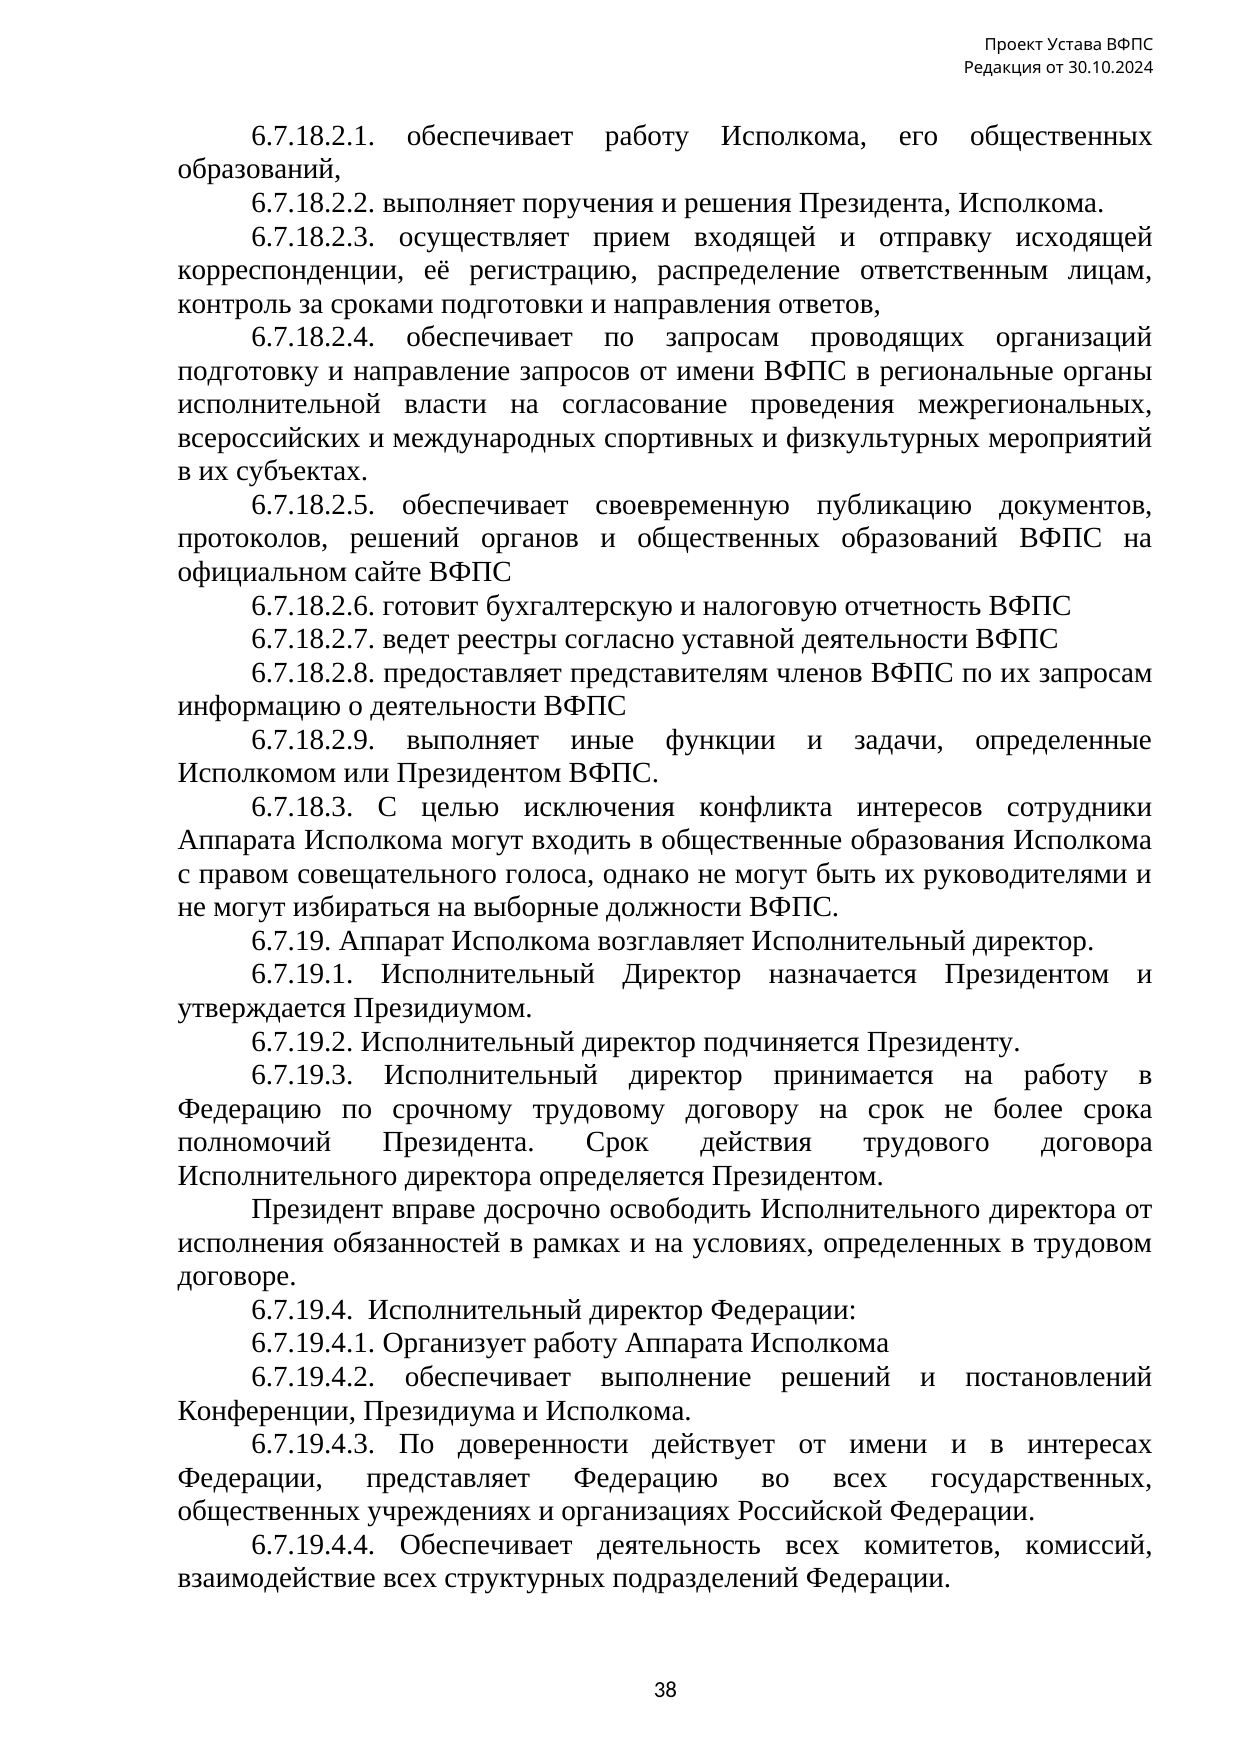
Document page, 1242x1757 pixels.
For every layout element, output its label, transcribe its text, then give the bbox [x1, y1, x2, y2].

text 6.7.18.2.5. обеспечивает своевременную публикацию документов, протоколов, решений органов и общественных образований ВФПС на официальном сайте ВФПС [177, 487, 1153, 588]
text 6.7.18.2.1. обеспечивает работу Исполкома, его общественных образований, [177, 118, 1153, 185]
text 6.7.19.1. Исполнительный Директор назначается Президентом и утверждается Президиумом. [177, 957, 1153, 1024]
text 6.7.19.2. Исполнительный директор подчиняется Президенту. [177, 1024, 1153, 1057]
text 6.7.18.2.4. обеспечивает по запросам проводящих организаций подготовку и направление запросов от имени ВФПС в региональные органы исполнительной власти на согласование проведения межрегиональных, всероссийских и международных спортивных и физкультурных мероприятий в их субъектах. [177, 319, 1153, 487]
text 6.7.19.4.2. обеспечивает выполнение решений и постановлений Конференции, Президиума и Исполкома. [177, 1359, 1153, 1426]
text 6.7.18.3. С целью исключения конфликта интересов сотрудники Аппарата Исполкома могут входить в общественные образования Исполкома с правом совещательного голоса, однако не могут быть их руководителями и не могут избираться на выборные должности ВФПС. [177, 789, 1153, 923]
text 6.7.18.2.7. ведет реестры согласно уставной деятельности ВФПС [177, 621, 1153, 655]
text 6.7.18.2.6. готовит бухгалтерскую и налоговую отчетность ВФПС [177, 588, 1153, 621]
text 6.7.18.2.3. осуществляет прием входящей и отправку исходящей корреспонденции, её регистрацию, распределение ответственным лицам, контроль за сроками подготовки и направления ответов, [177, 219, 1153, 319]
text 6.7.19.4.3. По доверенности действует от имени и в интересах Федерации, представляет Федерацию во всех государственных, общественных учреждениях и организациях Российской Федерации. [177, 1426, 1153, 1527]
text 6.7.18.2.8. предоставляет представителям членов ВФПС по их запросам информацию о деятельности ВФПС [177, 655, 1153, 722]
text 6.7.19.4.1. Организует работу Аппарата Исполкома [177, 1326, 1153, 1359]
text 6.7.19.4. Исполнительный директор Федерации: [177, 1292, 1153, 1326]
text 6.7.19. Аппарат Исполкома возглавляет Исполнительный директор. [177, 923, 1153, 957]
text 6.7.19.3. Исполнительный директор принимается на работу в Федерацию по срочному трудовому договору на срок не более срока полномочий Президента. Срок действия трудового договора Исполнительного директора определяется Президентом. [177, 1057, 1153, 1191]
text 6.7.19.4.4. Обеспечивает деятельность всех комитетов, комиссий, взаимодействие всех структурных подразделений Федерации. [177, 1527, 1153, 1594]
text Президент вправе досрочно освободить Исполнительного директора от исполнения обязанностей в рамках и на условиях, определенных в трудовом договоре. [177, 1191, 1153, 1292]
text 6.7.18.2.2. выполняет поручения и решения Президента, Исполкома. [177, 185, 1153, 219]
text 6.7.18.2.9. выполняет иные функции и задачи, определенные Исполкомом или Президентом ВФПС. [177, 722, 1153, 789]
